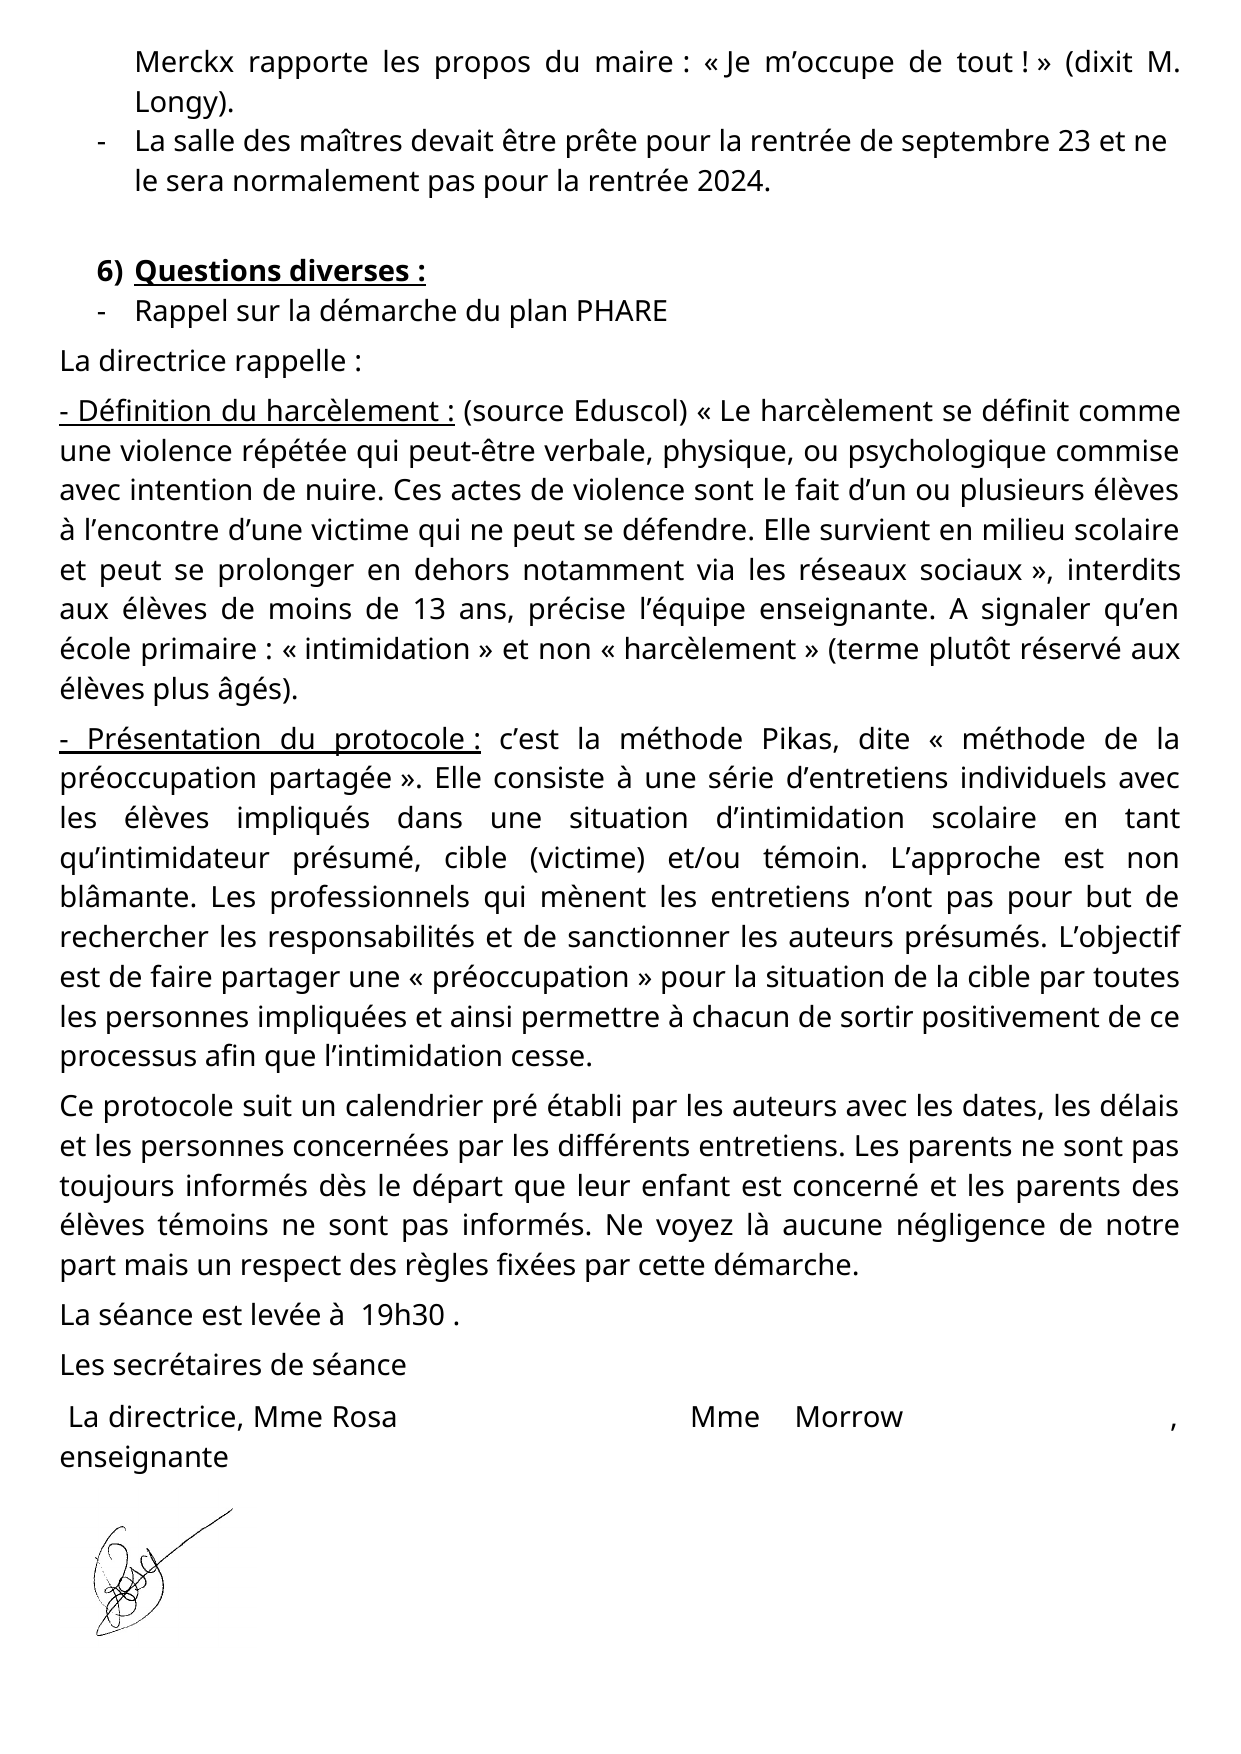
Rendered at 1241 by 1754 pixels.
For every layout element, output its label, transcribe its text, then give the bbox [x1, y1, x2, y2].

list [97, 41, 1181, 121]
text - Définition du harcèlement : (source Eduscol) « Le harcèlement se définit comme une violence répétée qui peut-être verbale, physique, ou psychologique commise avec intention de nuire. Ces actes de violence sont le fait d’un ou plusieurs élèves à l’encontre d’une victime qui ne peut se défendre. Elle survient en milieu scolaire et peut se prolonger en dehors notamment via les réseaux sociaux », interdits aux élèves de moins de 13 ans, précise l’équipe enseignante. A signaler qu’en école primaire : « intimidation » et non « harcèlement » (terme plutôt réservé aux élèves plus âgés). [59, 390, 1181, 708]
text Les secrétaires de séance [59, 1344, 1181, 1384]
text La séance est levée à 19h30 . [59, 1294, 1181, 1334]
text - Présentation du protocole : c’est la méthode Pikas, dite « méthode de la préoccupation partagée ». Elle consiste à une série d’entretiens individuels avec les élèves impliqués dans une situation d’intimidation scolaire en tant qu’intimidateur présumé, cible (victime) et/ou témoin. L’approche est non blâmante. Les professionnels qui mènent les entretiens n’ont pas pour but de rechercher les responsabilités et de sanctionner les auteurs présumés. L’objectif est de faire partager une « préoccupation » pour la situation de la cible par toutes les personnes impliquées et ainsi permettre à chacun de sortir positivement de ce processus afin que l’intimidation cesse. [59, 718, 1181, 1075]
list Rappel sur la démarche du plan PHARE [97, 290, 1181, 329]
text La directrice rappelle : [59, 340, 1181, 380]
text La directrice, Mme Rosa Mme Morrow , enseignante [59, 1397, 1181, 1476]
list Questions diverses : [97, 250, 1181, 290]
text Ce protocole suit un calendrier pré établi par les auteurs avec les dates, les délais et les personnes concernées par les différents entretiens. Les parents ne sont pas toujours informés dès le départ que leur enfant est concerné et les parents des élèves témoins ne sont pas informés. Ne voyez là aucune négligence de notre part mais un respect des règles fixées par cette démarche. [59, 1086, 1181, 1284]
list La salle des maîtres devait être prête pour la rentrée de septembre 23 et ne le sera normalement pas pour la rentrée 2024. [97, 121, 1181, 200]
